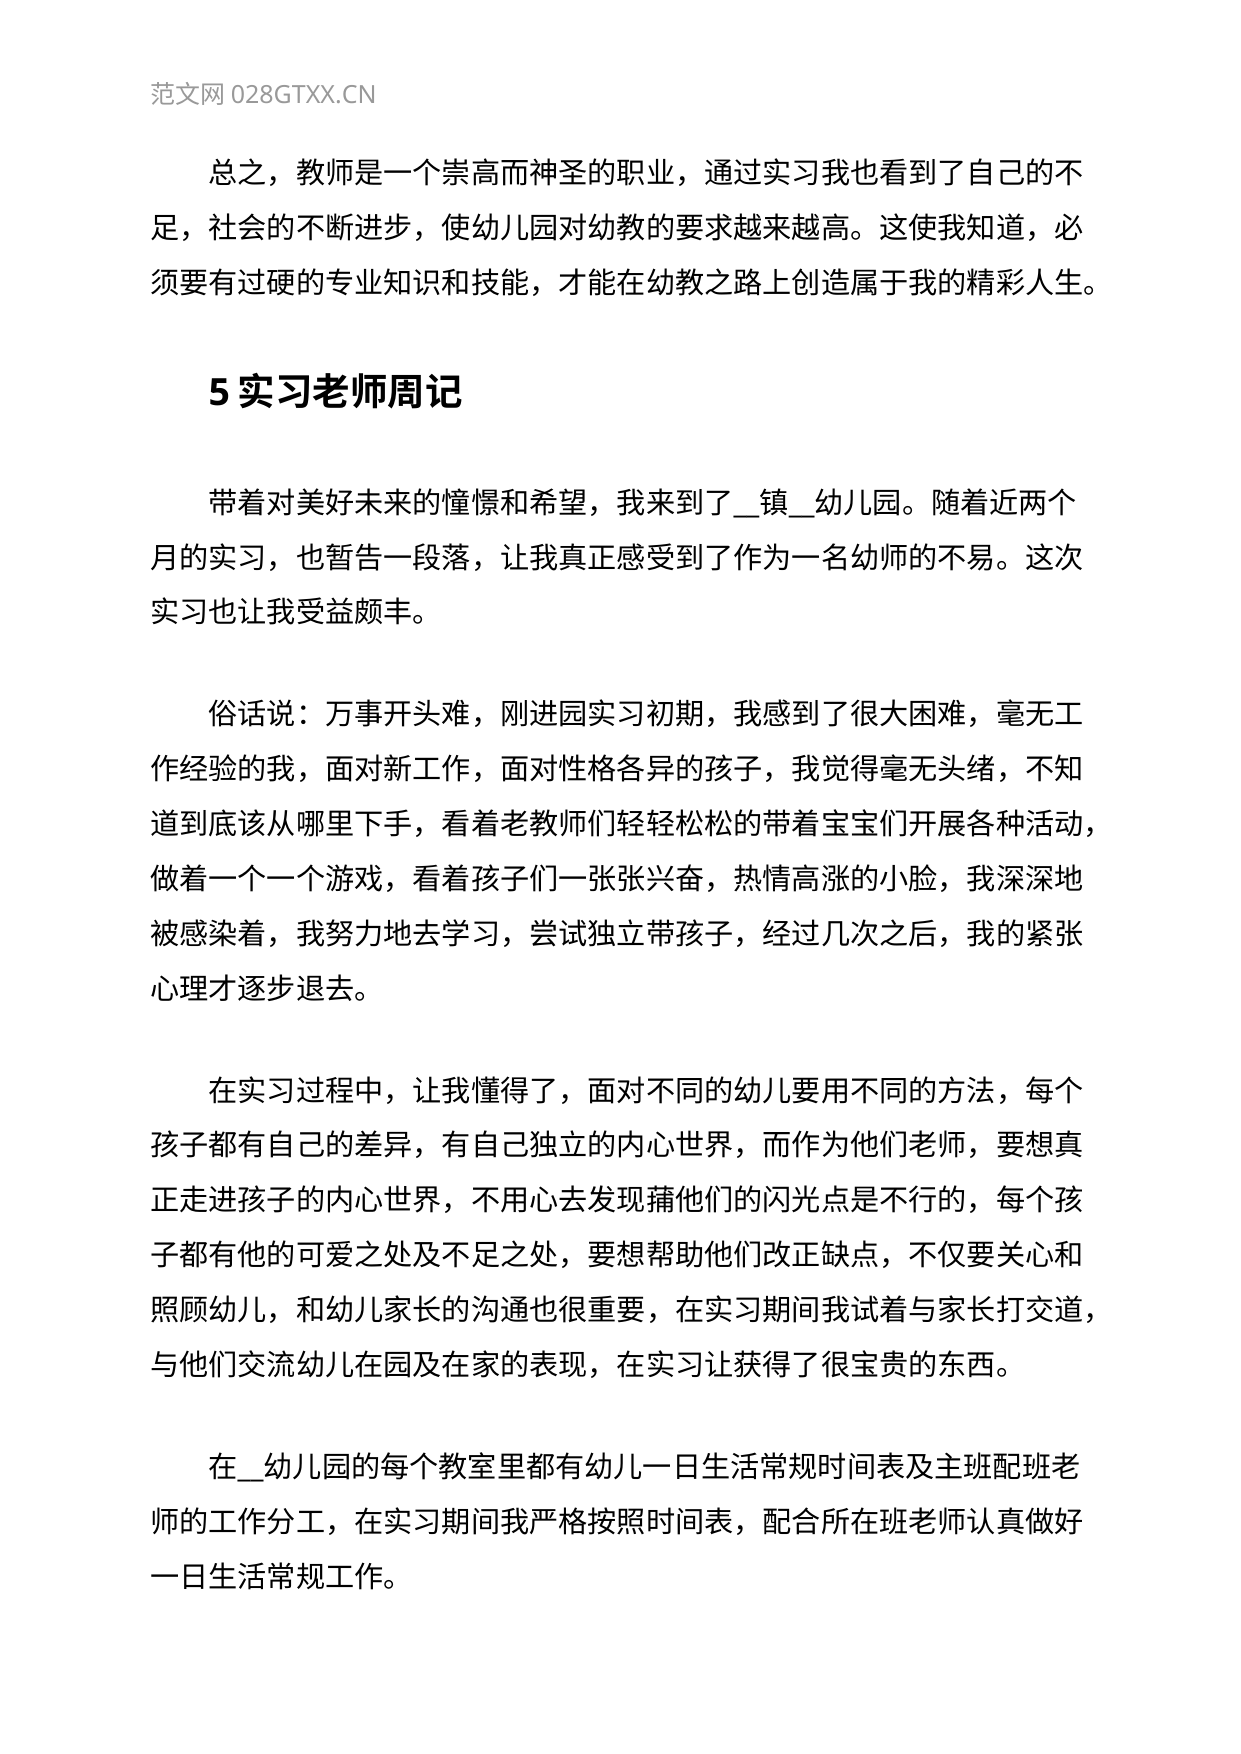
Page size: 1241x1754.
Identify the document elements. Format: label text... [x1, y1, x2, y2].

text 俗话说：万事开头难，刚进园实习初期，我感到了很大困难，毫无工作经验的我，面对新工作，面对性格各异的孩子，我觉得毫无头绪，不知道到底该从哪里下手，看着老教师们轻轻松松的带着宝宝们开展各种活动，做着一个一个游戏，看着孩子们一张张兴奋，热情高涨的小脸，我深深地被感染着，我努力地去学习，尝试独立带孩子，经过几次之后，我的紧张心理才逐步退去。 [150, 691, 1090, 1008]
text 总之，教师是一个崇高而神圣的职业，通过实习我也看到了自己的不足，社会的不断进步，使幼儿园对幼教的要求越来越高。这使我知道，必须要有过硬的专业知识和技能，才能在幼教之路上创造属于我的精彩人生。 [150, 150, 1090, 302]
text 带着对美好未来的憧憬和希望，我来到了__镇__幼儿园。随着近两个月的实习，也暂告一段落，让我真正感受到了作为一名幼师的不易。这次实习也让我受益颇丰。 [150, 479, 1090, 631]
text 5实习老师周记 [150, 362, 1090, 416]
text 在__幼儿园的每个教室里都有幼儿一日生活常规时间表及主班配班老师的工作分工，在实习期间我严格按照时间表，配合所在班老师认真做好一日生活常规工作。 [150, 1443, 1090, 1596]
text 在实习过程中，让我懂得了，面对不同的幼儿要用不同的方法，每个孩子都有自己的差异，有自己独立的内心世界，而作为他们老师，要想真正走进孩子的内心世界，不用心去发现蒱他们的闪光点是不行的，每个孩子都有他的可爱之处及不足之处，要想帮助他们改正缺点，不仅要关心和照顾幼儿，和幼儿家长的沟通也很重要，在实习期间我试着与家长打交道，与他们交流幼儿在园及在家的表现，在实习让获得了很宝贵的东西。 [150, 1067, 1090, 1384]
